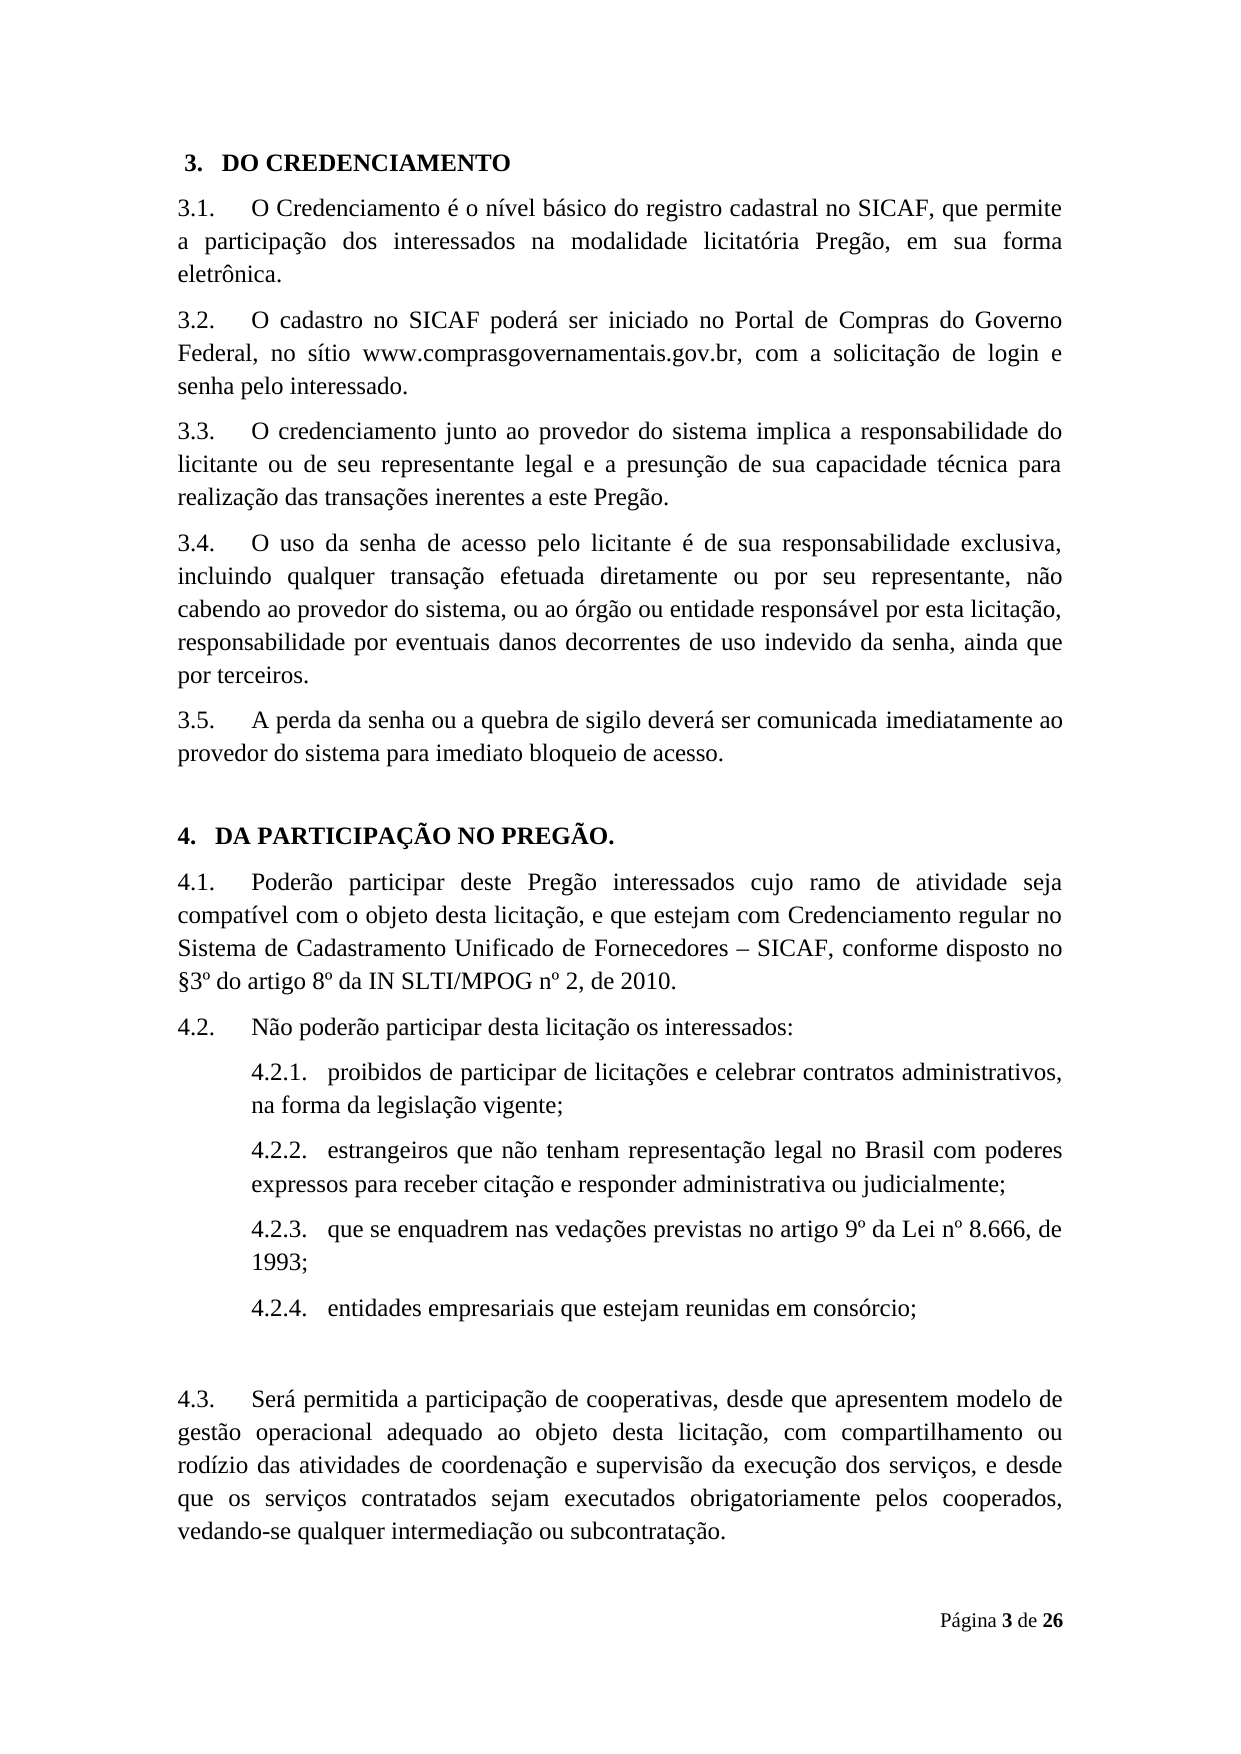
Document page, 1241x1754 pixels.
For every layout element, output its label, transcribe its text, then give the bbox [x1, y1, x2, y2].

list Poderão participar deste Pregão interessados cujo ramo de atividade seja compatível com o objeto desta licitação, e que estejam com Credenciamento regular no Sistema de Cadastramento Unificado de Fornecedores – SICAF, conforme disposto no §3º do artigo 8º da IN SLTI/MPOG nº 2, de 2010. [177, 867, 1063, 995]
list O cadastro no SICAF poderá ser iniciado no Portal de Compras do Governo Federal, no sítio www.comprasgovernamentais.gov.br, com a solicitação de login e senha pelo interessado. [177, 305, 1063, 399]
list O uso da senha de acesso pelo licitante é de sua responsabilidade exclusiva, incluindo qualquer transação efetuada diretamente ou por seu representante, não cabendo ao provedor do sistema, ou ao órgão ou entidade responsável por esta licitação, responsabilidade por eventuais danos decorrentes de uso indevido da senha, ainda que por terceiros. [177, 528, 1063, 689]
list O credenciamento junto ao provedor do sistema implica a responsabilidade do licitante ou de seu representante legal e a presunção de sua capacidade técnica para realização das transações inerentes a este Pregão. [177, 416, 1063, 511]
list A perda da senha ou a quebra de sigilo deverá ser comunicada imediatamente ao provedor do sistema para imediato bloqueio de acesso. [177, 705, 1063, 767]
text DA PARTICIPAÇÃO NO PREGÃO. [177, 821, 1063, 850]
list que se enquadrem nas vedações previstas no artigo 9º da Lei nº 8.666, de 1993; [251, 1214, 1063, 1276]
list Será permitida a participação de cooperativas, desde que apresentem modelo de gestão operacional adequado ao objeto desta licitação, com compartilhamento ou rodízio das atividades de coordenação e supervisão da execução dos serviços, e desde que os serviços contratados sejam executados obrigatoriamente pelos cooperados, vedando-se qualquer intermediação ou subcontratação. [177, 1384, 1063, 1544]
text DO CREDENCIAMENTO [184, 148, 1063, 176]
list proibidos de participar de licitações e celebrar contratos administrativos, na forma da legislação vigente; [251, 1057, 1063, 1119]
list O Credenciamento é o nível básico do registro cadastral no SICAF, que permite a participação dos interessados na modalidade licitatória Pregão, em sua forma eletrônica. [177, 193, 1063, 288]
list entidades empresariais que estejam reunidas em consórcio; [251, 1293, 1063, 1321]
list estrangeiros que não tenham representação legal no Brasil com poderes expressos para receber citação e responder administrativa ou judicialmente; [251, 1136, 1063, 1197]
list Não poderão participar desta licitação os interessados: [177, 1012, 1063, 1040]
